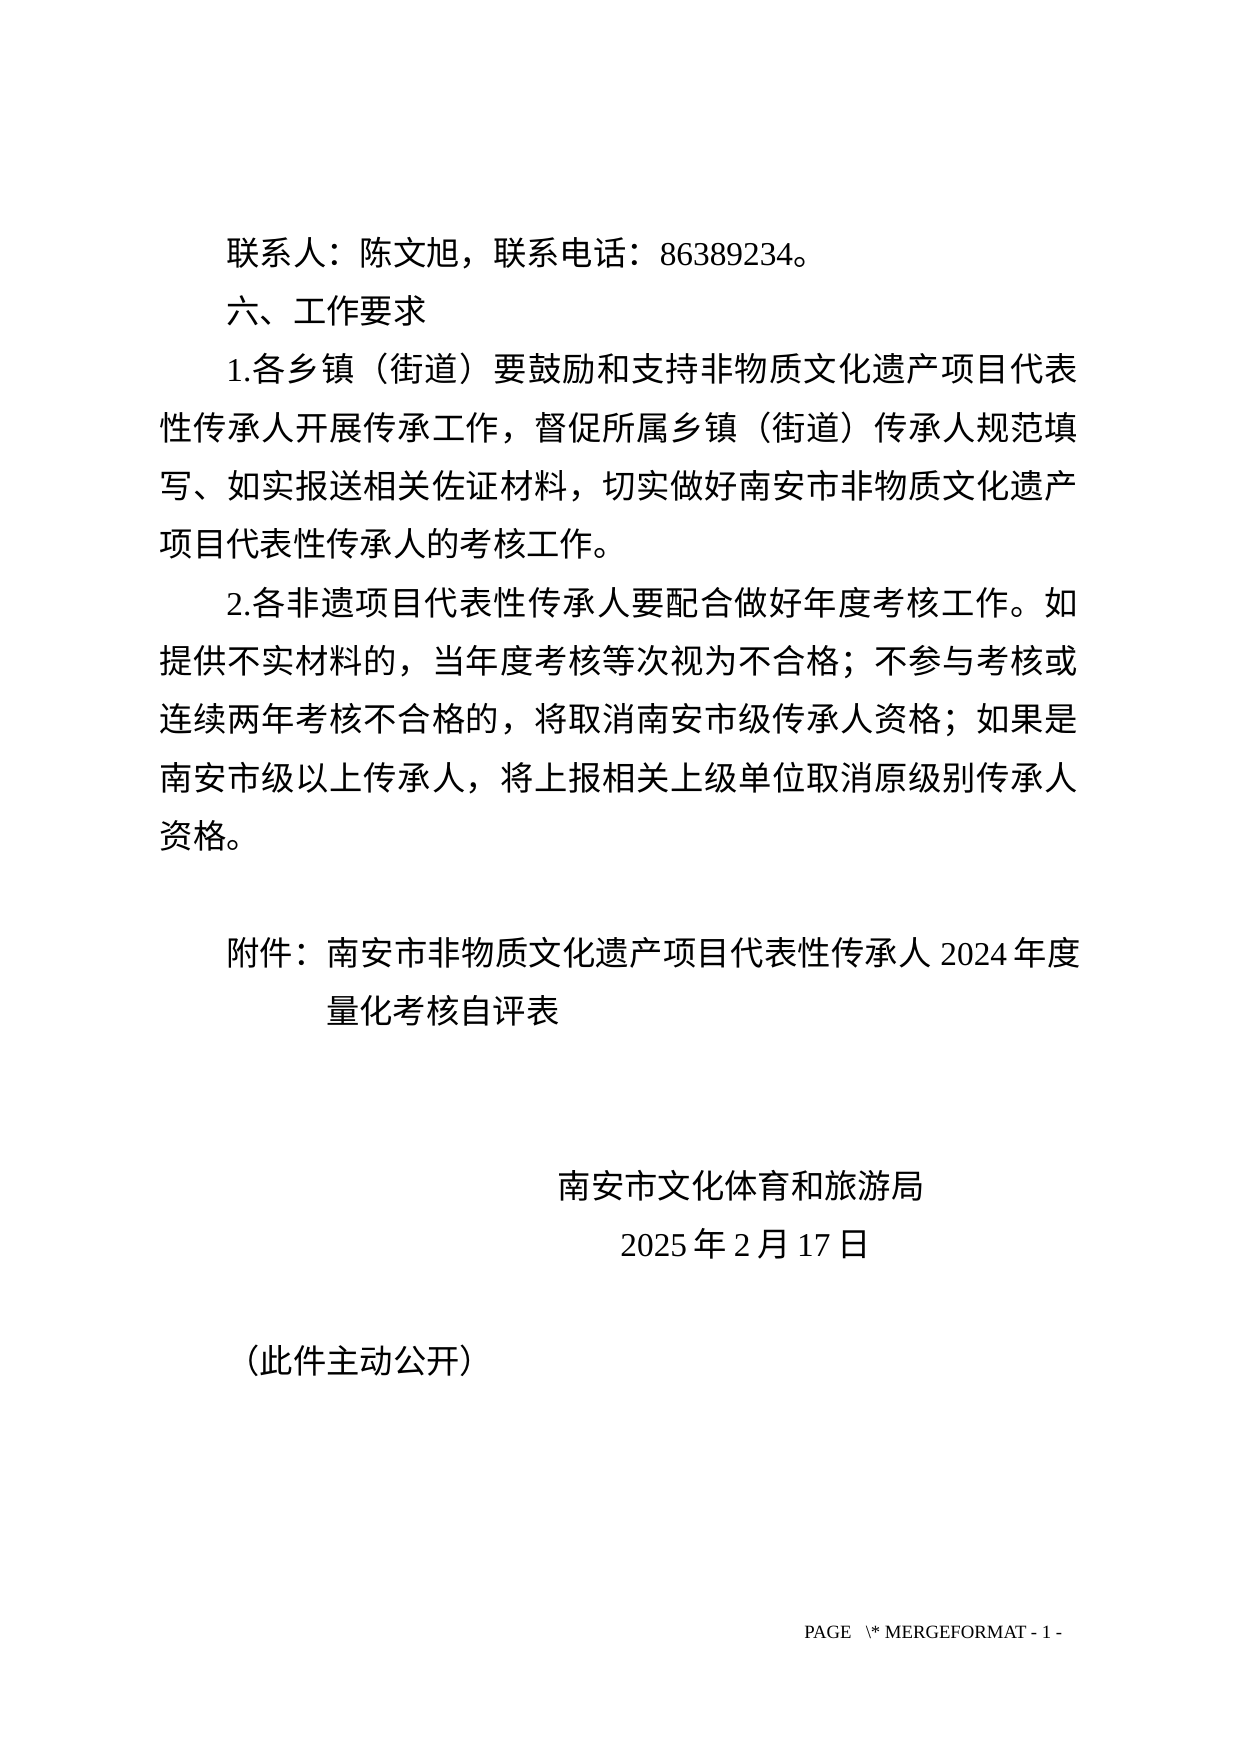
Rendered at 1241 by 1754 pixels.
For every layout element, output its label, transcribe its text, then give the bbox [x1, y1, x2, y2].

text （此件主动公开） [159, 1327, 1031, 1385]
text 2.各非遗项目代表性传承人要配合做好年度考核工作。如提供不实材料的，当年度考核等次视为不合格；不参与考核或连续两年考核不合格的，将取消南安市级传承人资格；如果是南安市级以上传承人，将上报相关上级单位取消原级别传承人资格。 [159, 568, 1081, 860]
text 1.各乡镇（街道）要鼓励和支持非物质文化遗产项目代表性传承人开展传承工作，督促所属乡镇（街道）传承人规范填写、如实报送相关佐证材料，切实做好南安市非物质文化遗产项目代表性传承人的考核工作。 [159, 335, 1081, 568]
text 联系人：陈文旭，联系电话：86389234。 [159, 218, 1081, 277]
text 附件：南安市非物质文化遗产项目代表性传承人2024年度量化考核自评表 [226, 918, 1081, 1035]
text 2025年2月17日 [159, 1210, 1081, 1268]
text 南安市文化体育和旅游局 [159, 1152, 1081, 1210]
text 六、工作要求 [159, 277, 1081, 335]
